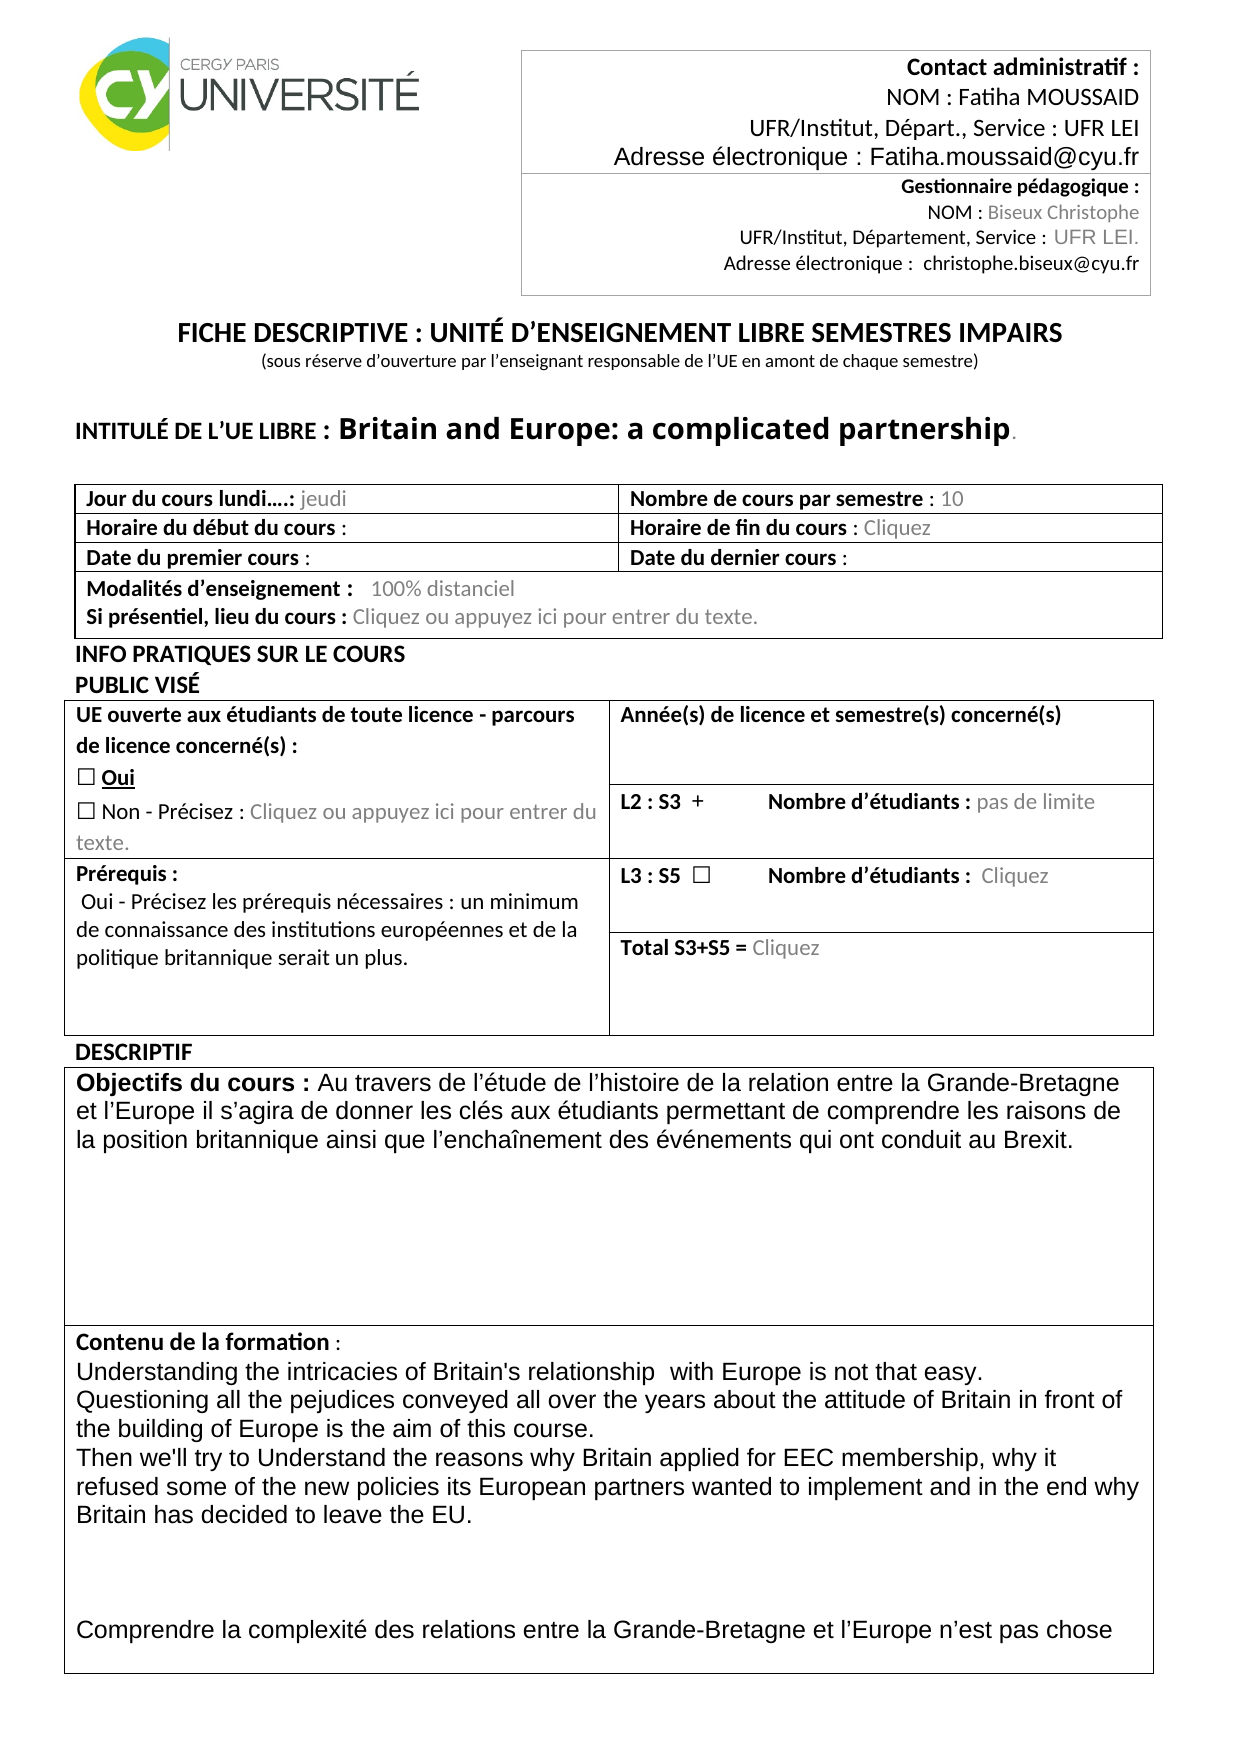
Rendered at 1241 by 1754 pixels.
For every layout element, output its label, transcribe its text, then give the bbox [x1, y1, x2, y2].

text PUBLIC VISÉ [75, 669, 1165, 699]
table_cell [65, 1326, 1153, 1673]
text FICHE DESCRIPTIVE : UNITÉ D’ENSEIGNEMENT LIBRE SEMESTRES IMPAIRS [75, 314, 1165, 349]
text INFO PRATIQUES SUR LE COURS [75, 638, 1165, 669]
table_cell Horaire de fin du cours : Cliquez [619, 514, 1162, 542]
text DESCRIPTIF [75, 1036, 1165, 1067]
table_cell L2 : S3 + Nombre d’étudiants : pas de limite [610, 785, 1153, 858]
table_cell Gestionnaire pédagogique : NOM : Biseux Christophe UFR/Institut, Département, Service : UFR LEI. Adresse électronique : christophe.biseux@cyu.fr [522, 174, 1150, 295]
table_header Année(s) de licence et semestre(s) concerné(s) [610, 701, 1153, 784]
text (sous réserve d’ouverture par l’enseignant responsable de l’UE en amont de chaque semestre) [75, 349, 1165, 372]
table_cell L3 : S5 ☐ Nombre d’étudiants : Cliquez [610, 859, 1153, 932]
table_cell Date du premier cours : [76, 543, 618, 571]
text INTITULÉ DE L’UE LIBRE : Britain and Europe: a complicated partnership. [75, 408, 1165, 448]
table_cell Prérequis : Oui - Précisez les prérequis nécessaires : un minimum de connaissance des institutions européennes et de la politique britannique serait un plus. [65, 859, 609, 1035]
table_cell Date du dernier cours : [619, 543, 1162, 571]
table_header Nombre de cours par semestre : 10 [619, 485, 1162, 512]
table_header Jour du cours lundi….: jeudi [76, 485, 618, 512]
table_cell Total S3+S5 = Cliquez [610, 933, 1153, 1035]
picture [75, 35, 419, 151]
table_cell Horaire du début du cours : [76, 514, 618, 542]
table_header Objectifs du cours : Au travers de l’étude de l’histoire de la relation entre la Grande-Bretagne et l’Europe il s’agira de donner les clés aux étudiants permettant de comprendre les raisons de la position britannique ainsi que l’enchaînement des événements qui ont conduit au Brexit. [65, 1068, 1153, 1325]
table_header UE ouverte aux étudiants de toute licence - parcours de licence concerné(s) : ☐ Oui ☐ Non - Précisez : Cliquez ou appuyez ici pour entrer du texte. [65, 701, 609, 858]
table_header Contact administratif : NOM : Fatiha MOUSSAID UFR/Institut, Départ., Service : UFR LEI Adresse électronique : Fatiha.moussaid@cyu.fr [522, 51, 1150, 173]
table_cell Modalités d’enseignement : 100% distanciel Si présentiel, lieu du cours : Cliquez ou appuyez ici pour entrer du texte. [76, 572, 1162, 637]
